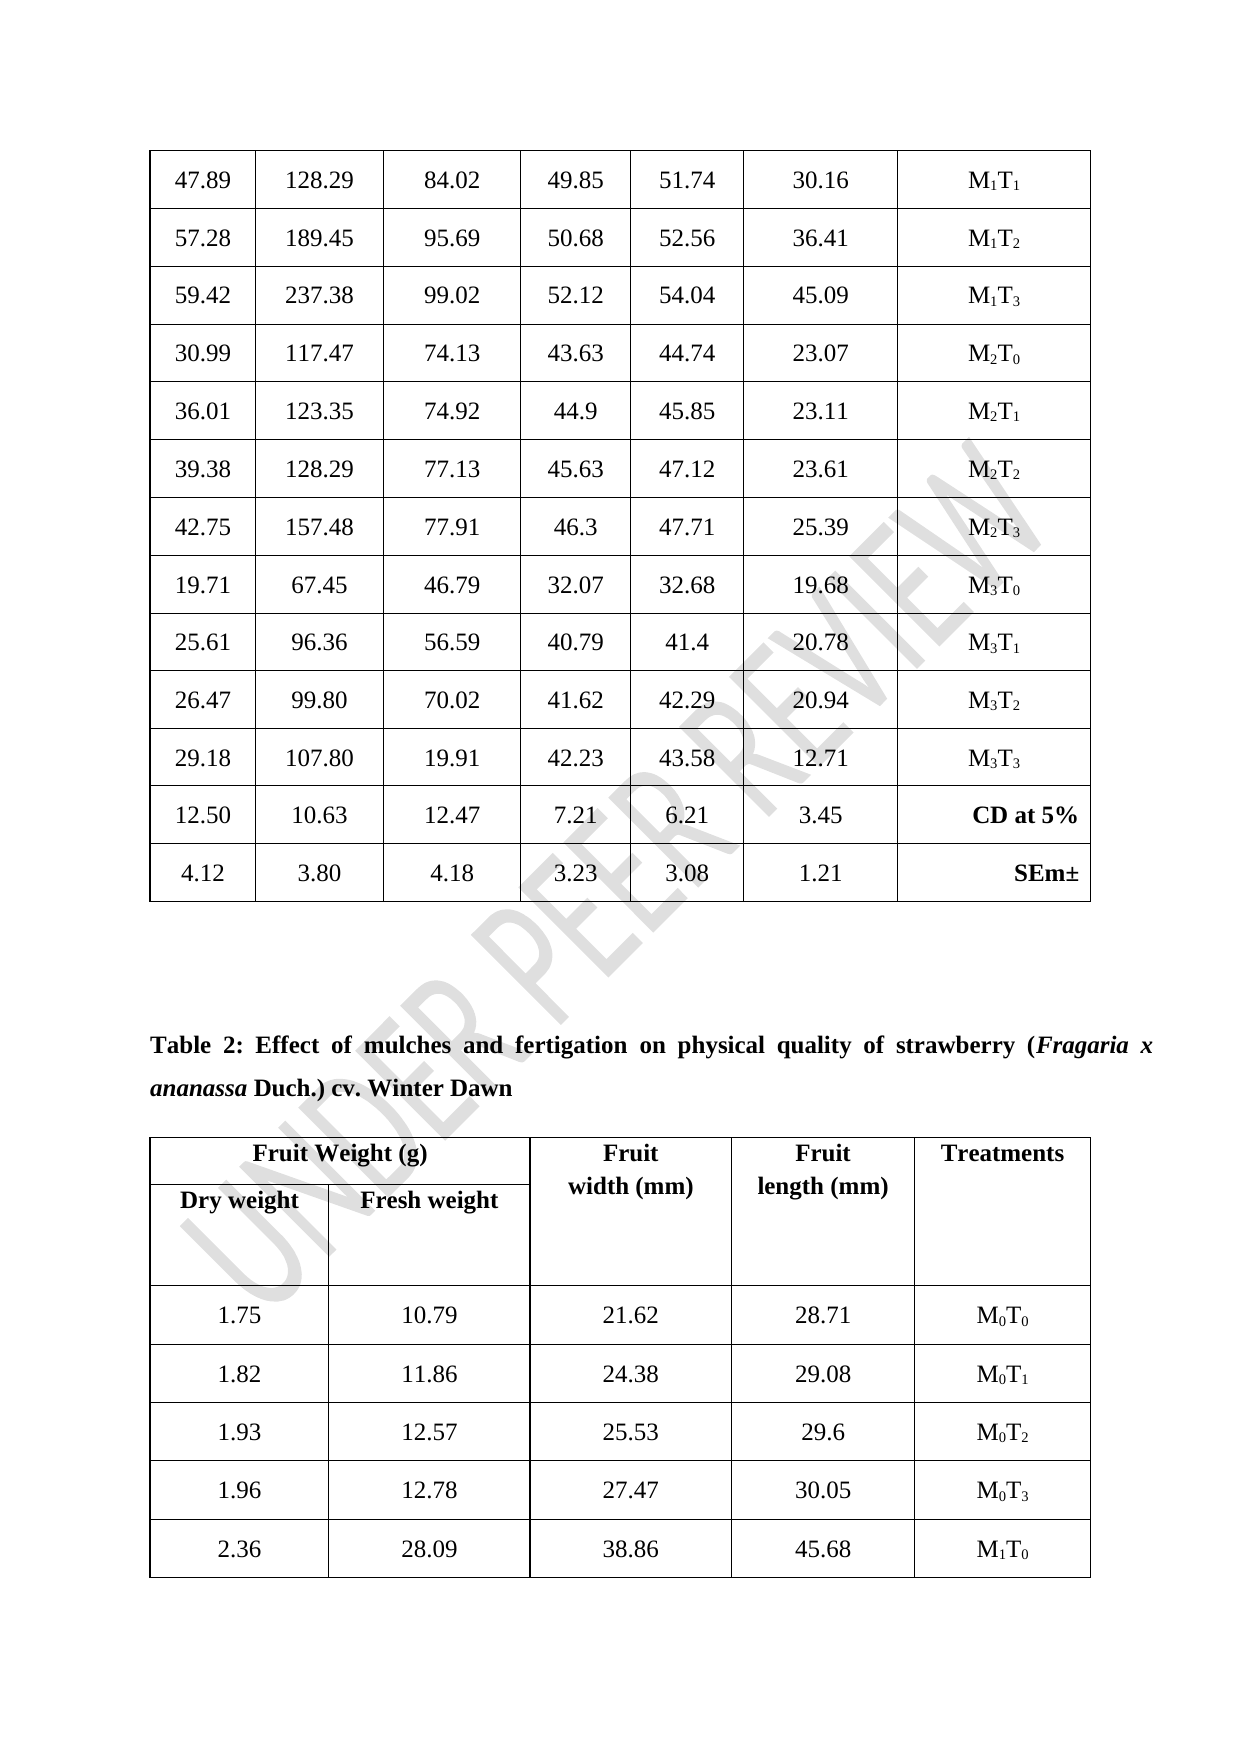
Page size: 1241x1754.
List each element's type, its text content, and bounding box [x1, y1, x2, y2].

table_cell 10.63 [256, 786, 383, 843]
table_cell 44.9 [521, 382, 630, 439]
table_cell 43.63 [521, 325, 630, 381]
table_cell 12.57 [329, 1403, 529, 1460]
table_cell 12.78 [329, 1461, 529, 1519]
table_cell 23.11 [744, 382, 897, 439]
table_cell 29.6 [732, 1403, 914, 1460]
table_cell 47.71 [631, 498, 743, 555]
table_cell 20.78 [744, 614, 897, 670]
table_cell 12.47 [384, 786, 520, 843]
table_cell 107.80 [256, 729, 383, 785]
table_cell M2T1 [898, 382, 1090, 439]
table_cell M3T3 [898, 729, 1090, 785]
table_cell M1T2 [898, 209, 1090, 266]
table_cell Fresh weight [329, 1185, 529, 1285]
table_cell 29.08 [732, 1345, 914, 1402]
table_cell 74.13 [384, 325, 520, 381]
table_cell M0T0 [915, 1286, 1090, 1344]
table_cell 32.07 [521, 556, 630, 612]
table_cell 99.80 [256, 671, 383, 728]
table_header Fruit Weight (g) [151, 1138, 529, 1184]
table_cell 23.61 [744, 440, 897, 497]
table_cell 19.71 [151, 556, 255, 612]
table_cell 43.58 [631, 729, 743, 785]
table_cell 26.47 [151, 671, 255, 728]
table_cell 42.23 [521, 729, 630, 785]
table_cell 52.56 [631, 209, 743, 266]
table_cell 25.61 [151, 614, 255, 670]
table_cell 45.68 [732, 1520, 914, 1577]
table_cell 30.16 [744, 151, 897, 208]
table_header Fruit length (mm) [732, 1138, 914, 1285]
table_cell 47.89 [151, 151, 255, 208]
table_header Treatments [915, 1138, 1090, 1285]
table_cell 20.94 [744, 671, 897, 728]
table_cell 47.12 [631, 440, 743, 497]
table_cell 52.12 [521, 267, 630, 323]
table_cell M2T0 [898, 325, 1090, 381]
table_cell M2T2 [898, 440, 1090, 497]
table_cell 128.29 [256, 151, 383, 208]
table_cell 38.86 [531, 1520, 731, 1577]
table_cell 99.02 [384, 267, 520, 323]
table_cell 21.62 [531, 1286, 731, 1344]
table_cell 67.45 [256, 556, 383, 612]
text Table 2: Effect of mulches and fertigation on physical quality of strawberry (Fragaria x ananassa Duch.) cv. Winter Dawn [150, 1030, 1153, 1102]
table_cell 3.23 [521, 844, 630, 901]
table_cell 1.21 [744, 844, 897, 901]
table_cell 2.36 [151, 1520, 328, 1577]
table_cell M3T0 [898, 556, 1090, 612]
table_cell 123.35 [256, 382, 383, 439]
table_cell 10.79 [329, 1286, 529, 1344]
table_cell 50.68 [521, 209, 630, 266]
table_cell 28.71 [732, 1286, 914, 1344]
table_cell 44.74 [631, 325, 743, 381]
table_cell M0T2 [915, 1403, 1090, 1460]
table_cell M1T0 [915, 1520, 1090, 1577]
table_cell 19.68 [744, 556, 897, 612]
table_cell M3T2 [898, 671, 1090, 728]
table_cell M3T1 [898, 614, 1090, 670]
table_cell 6.21 [631, 786, 743, 843]
table_cell 23.07 [744, 325, 897, 381]
table_cell 32.68 [631, 556, 743, 612]
table_cell 46.3 [521, 498, 630, 555]
table_cell 19.91 [384, 729, 520, 785]
table_cell 70.02 [384, 671, 520, 728]
table_cell 74.92 [384, 382, 520, 439]
table_cell 54.04 [631, 267, 743, 323]
table_cell 95.69 [384, 209, 520, 266]
table_cell 84.02 [384, 151, 520, 208]
table_cell Dry weight [151, 1185, 328, 1285]
table_cell 237.38 [256, 267, 383, 323]
table_cell 57.28 [151, 209, 255, 266]
table_cell 49.85 [521, 151, 630, 208]
table_cell 1.96 [151, 1461, 328, 1519]
table_cell 4.18 [384, 844, 520, 901]
table_cell 117.47 [256, 325, 383, 381]
table_cell 12.71 [744, 729, 897, 785]
table_cell 45.09 [744, 267, 897, 323]
table_cell 11.86 [329, 1345, 529, 1402]
table_cell 45.63 [521, 440, 630, 497]
table_cell 30.05 [732, 1461, 914, 1519]
table_cell 41.4 [631, 614, 743, 670]
table_cell 4.12 [151, 844, 255, 901]
table_cell 25.53 [531, 1403, 731, 1460]
table_cell 45.85 [631, 382, 743, 439]
table_cell 46.79 [384, 556, 520, 612]
table_cell 36.01 [151, 382, 255, 439]
table_cell 27.47 [531, 1461, 731, 1519]
table_cell 96.36 [256, 614, 383, 670]
table_cell CD at 5% [898, 786, 1090, 843]
table_cell 1.75 [151, 1286, 328, 1344]
table_cell 77.13 [384, 440, 520, 497]
table_cell 30.99 [151, 325, 255, 381]
table_cell 36.41 [744, 209, 897, 266]
table_cell 189.45 [256, 209, 383, 266]
table_cell M1T1 [898, 151, 1090, 208]
table_cell 28.09 [329, 1520, 529, 1577]
table_cell SEm± [898, 844, 1090, 901]
table_cell M1T3 [898, 267, 1090, 323]
table_cell 3.80 [256, 844, 383, 901]
table_cell 42.29 [631, 671, 743, 728]
table_cell 56.59 [384, 614, 520, 670]
table_cell 1.82 [151, 1345, 328, 1402]
table_cell 77.91 [384, 498, 520, 555]
table_cell 157.48 [256, 498, 383, 555]
table_cell 40.79 [521, 614, 630, 670]
table_cell 3.08 [631, 844, 743, 901]
table_cell 3.45 [744, 786, 897, 843]
table_cell 51.74 [631, 151, 743, 208]
table_cell 42.75 [151, 498, 255, 555]
table_cell 59.42 [151, 267, 255, 323]
table_cell 12.50 [151, 786, 255, 843]
table_cell 29.18 [151, 729, 255, 785]
table_cell 128.29 [256, 440, 383, 497]
table_cell 39.38 [151, 440, 255, 497]
table_cell M2T3 [898, 498, 1090, 555]
table_cell M0T1 [915, 1345, 1090, 1402]
table_header Fruit width (mm) [531, 1138, 731, 1285]
table_cell 7.21 [521, 786, 630, 843]
table_cell 41.62 [521, 671, 630, 728]
table_cell 24.38 [531, 1345, 731, 1402]
table_cell 25.39 [744, 498, 897, 555]
table_cell 1.93 [151, 1403, 328, 1460]
table_cell M0T3 [915, 1461, 1090, 1519]
